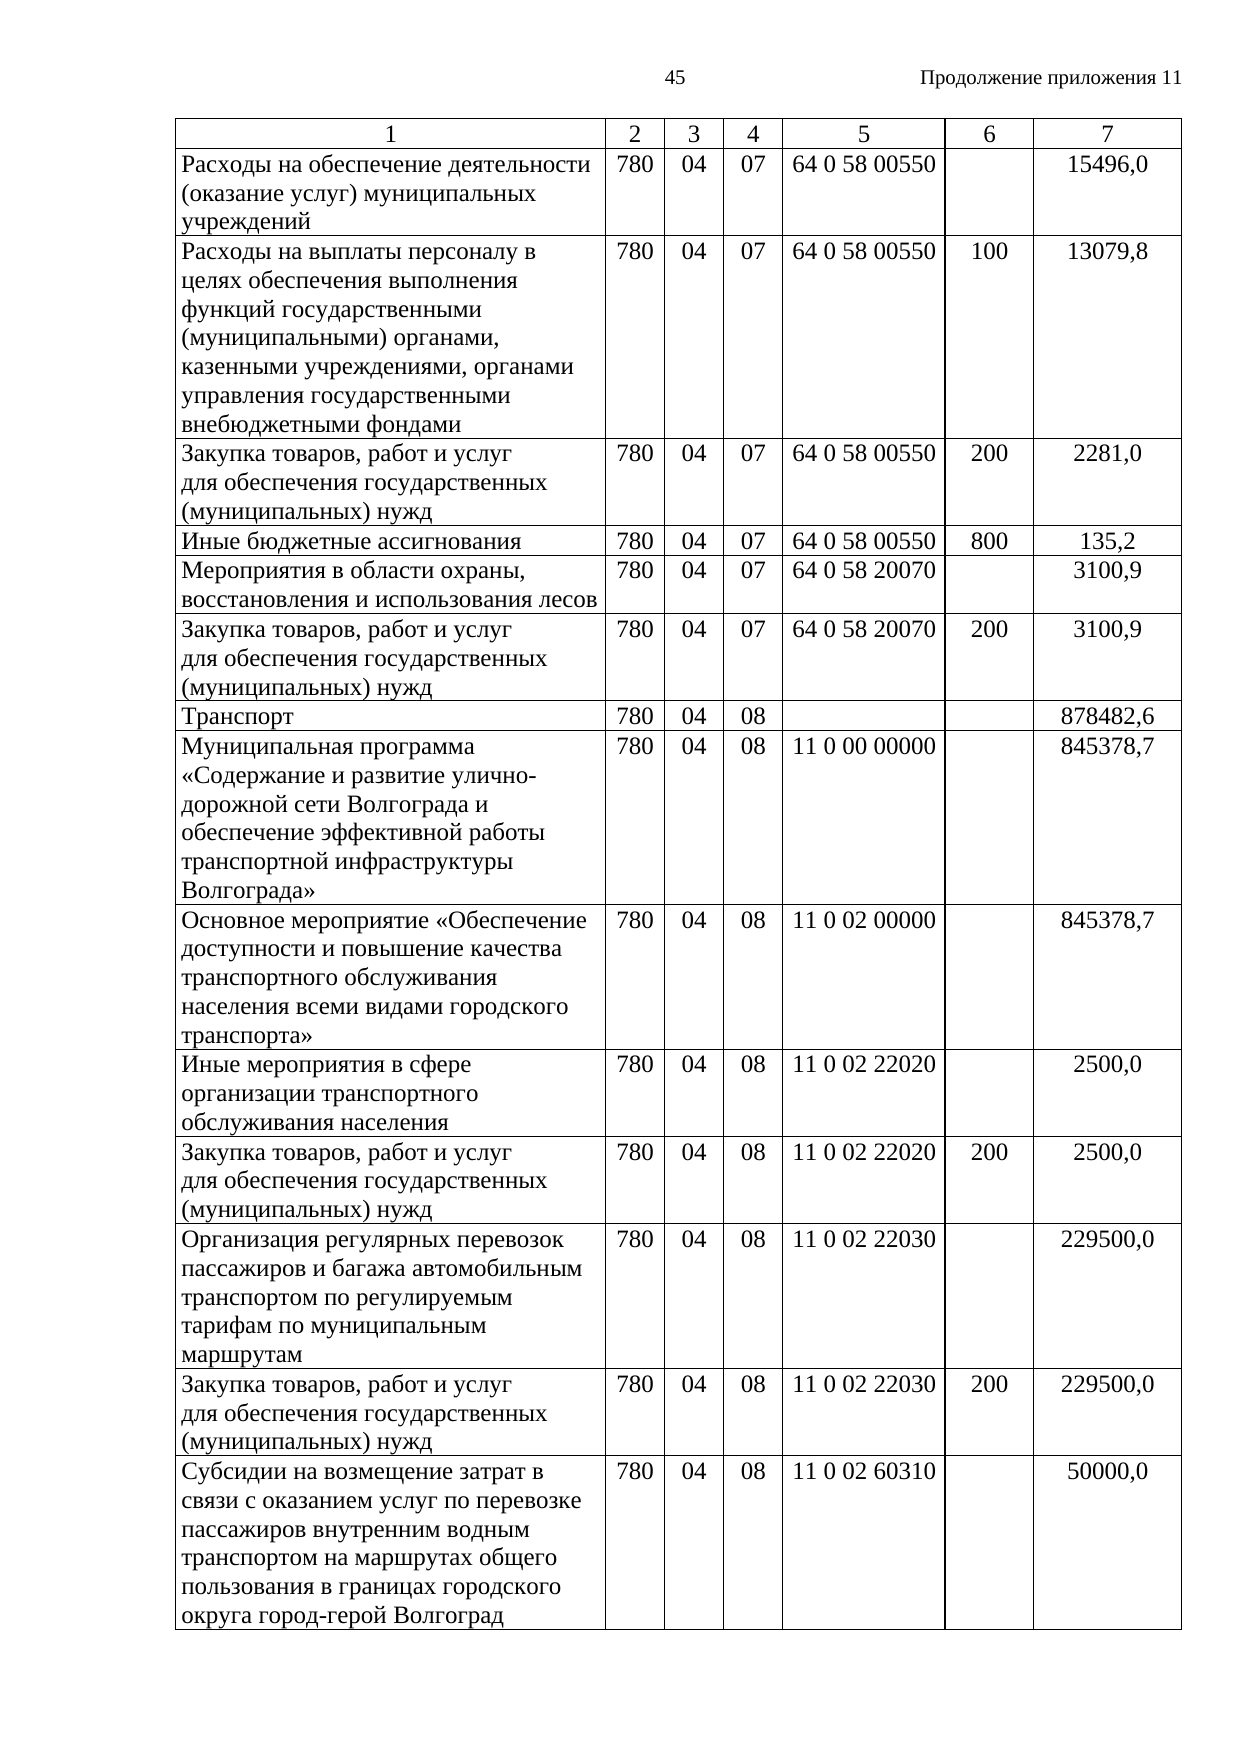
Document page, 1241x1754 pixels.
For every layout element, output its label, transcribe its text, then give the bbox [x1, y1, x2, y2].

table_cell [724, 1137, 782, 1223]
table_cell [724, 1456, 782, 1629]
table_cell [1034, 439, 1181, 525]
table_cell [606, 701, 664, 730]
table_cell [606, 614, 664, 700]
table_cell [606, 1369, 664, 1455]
table_header 6 [946, 119, 1033, 148]
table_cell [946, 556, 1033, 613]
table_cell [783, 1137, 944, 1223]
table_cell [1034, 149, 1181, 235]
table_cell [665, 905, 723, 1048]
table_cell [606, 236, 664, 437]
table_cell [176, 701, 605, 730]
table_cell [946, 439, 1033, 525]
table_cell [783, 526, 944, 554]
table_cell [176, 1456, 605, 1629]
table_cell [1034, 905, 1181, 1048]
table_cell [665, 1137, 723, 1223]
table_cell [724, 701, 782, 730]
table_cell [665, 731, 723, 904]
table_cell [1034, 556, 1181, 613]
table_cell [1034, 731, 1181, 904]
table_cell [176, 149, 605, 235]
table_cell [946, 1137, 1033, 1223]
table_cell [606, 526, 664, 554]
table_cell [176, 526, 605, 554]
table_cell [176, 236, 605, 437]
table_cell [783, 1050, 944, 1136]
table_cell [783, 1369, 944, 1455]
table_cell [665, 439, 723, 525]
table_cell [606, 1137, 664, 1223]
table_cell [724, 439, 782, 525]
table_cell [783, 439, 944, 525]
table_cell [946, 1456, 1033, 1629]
table_header 5 [783, 119, 944, 148]
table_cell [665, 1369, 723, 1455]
table_header 2 [606, 119, 664, 148]
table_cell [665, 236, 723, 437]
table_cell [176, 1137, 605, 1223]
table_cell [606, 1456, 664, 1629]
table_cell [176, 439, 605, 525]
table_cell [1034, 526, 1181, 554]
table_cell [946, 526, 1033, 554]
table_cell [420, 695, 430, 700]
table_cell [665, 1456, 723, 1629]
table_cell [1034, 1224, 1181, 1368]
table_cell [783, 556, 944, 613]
table_header 4 [724, 119, 782, 148]
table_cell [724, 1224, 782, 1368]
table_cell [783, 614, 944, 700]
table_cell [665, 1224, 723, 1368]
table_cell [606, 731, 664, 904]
table_header 1 [176, 119, 605, 148]
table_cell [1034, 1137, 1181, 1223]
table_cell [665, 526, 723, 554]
table_header 3 [665, 119, 723, 148]
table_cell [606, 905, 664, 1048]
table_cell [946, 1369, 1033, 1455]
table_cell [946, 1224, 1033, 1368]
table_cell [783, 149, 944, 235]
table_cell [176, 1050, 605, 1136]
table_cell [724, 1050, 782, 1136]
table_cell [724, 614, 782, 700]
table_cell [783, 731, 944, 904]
table_header 7 [1034, 119, 1181, 148]
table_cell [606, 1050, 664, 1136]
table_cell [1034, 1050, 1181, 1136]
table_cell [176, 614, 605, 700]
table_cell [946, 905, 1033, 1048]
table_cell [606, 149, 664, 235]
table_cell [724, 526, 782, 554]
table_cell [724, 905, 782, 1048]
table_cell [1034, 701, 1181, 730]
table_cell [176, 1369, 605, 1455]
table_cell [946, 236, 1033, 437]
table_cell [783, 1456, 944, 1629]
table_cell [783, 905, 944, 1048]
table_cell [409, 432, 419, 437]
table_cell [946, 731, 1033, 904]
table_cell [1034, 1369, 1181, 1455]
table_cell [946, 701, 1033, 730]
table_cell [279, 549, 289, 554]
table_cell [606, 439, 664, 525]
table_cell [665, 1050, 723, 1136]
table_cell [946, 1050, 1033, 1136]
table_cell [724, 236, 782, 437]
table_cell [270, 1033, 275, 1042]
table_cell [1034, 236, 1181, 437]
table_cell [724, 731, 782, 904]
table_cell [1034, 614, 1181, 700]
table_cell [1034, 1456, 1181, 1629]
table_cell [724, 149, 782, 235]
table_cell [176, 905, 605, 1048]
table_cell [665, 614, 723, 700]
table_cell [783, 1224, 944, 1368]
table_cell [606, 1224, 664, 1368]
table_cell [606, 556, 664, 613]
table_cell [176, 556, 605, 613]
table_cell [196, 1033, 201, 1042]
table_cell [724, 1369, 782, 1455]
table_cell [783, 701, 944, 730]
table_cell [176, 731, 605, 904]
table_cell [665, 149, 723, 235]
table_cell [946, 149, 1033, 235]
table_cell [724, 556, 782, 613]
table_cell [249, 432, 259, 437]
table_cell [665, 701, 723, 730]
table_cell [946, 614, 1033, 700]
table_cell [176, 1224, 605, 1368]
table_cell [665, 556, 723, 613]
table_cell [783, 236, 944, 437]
